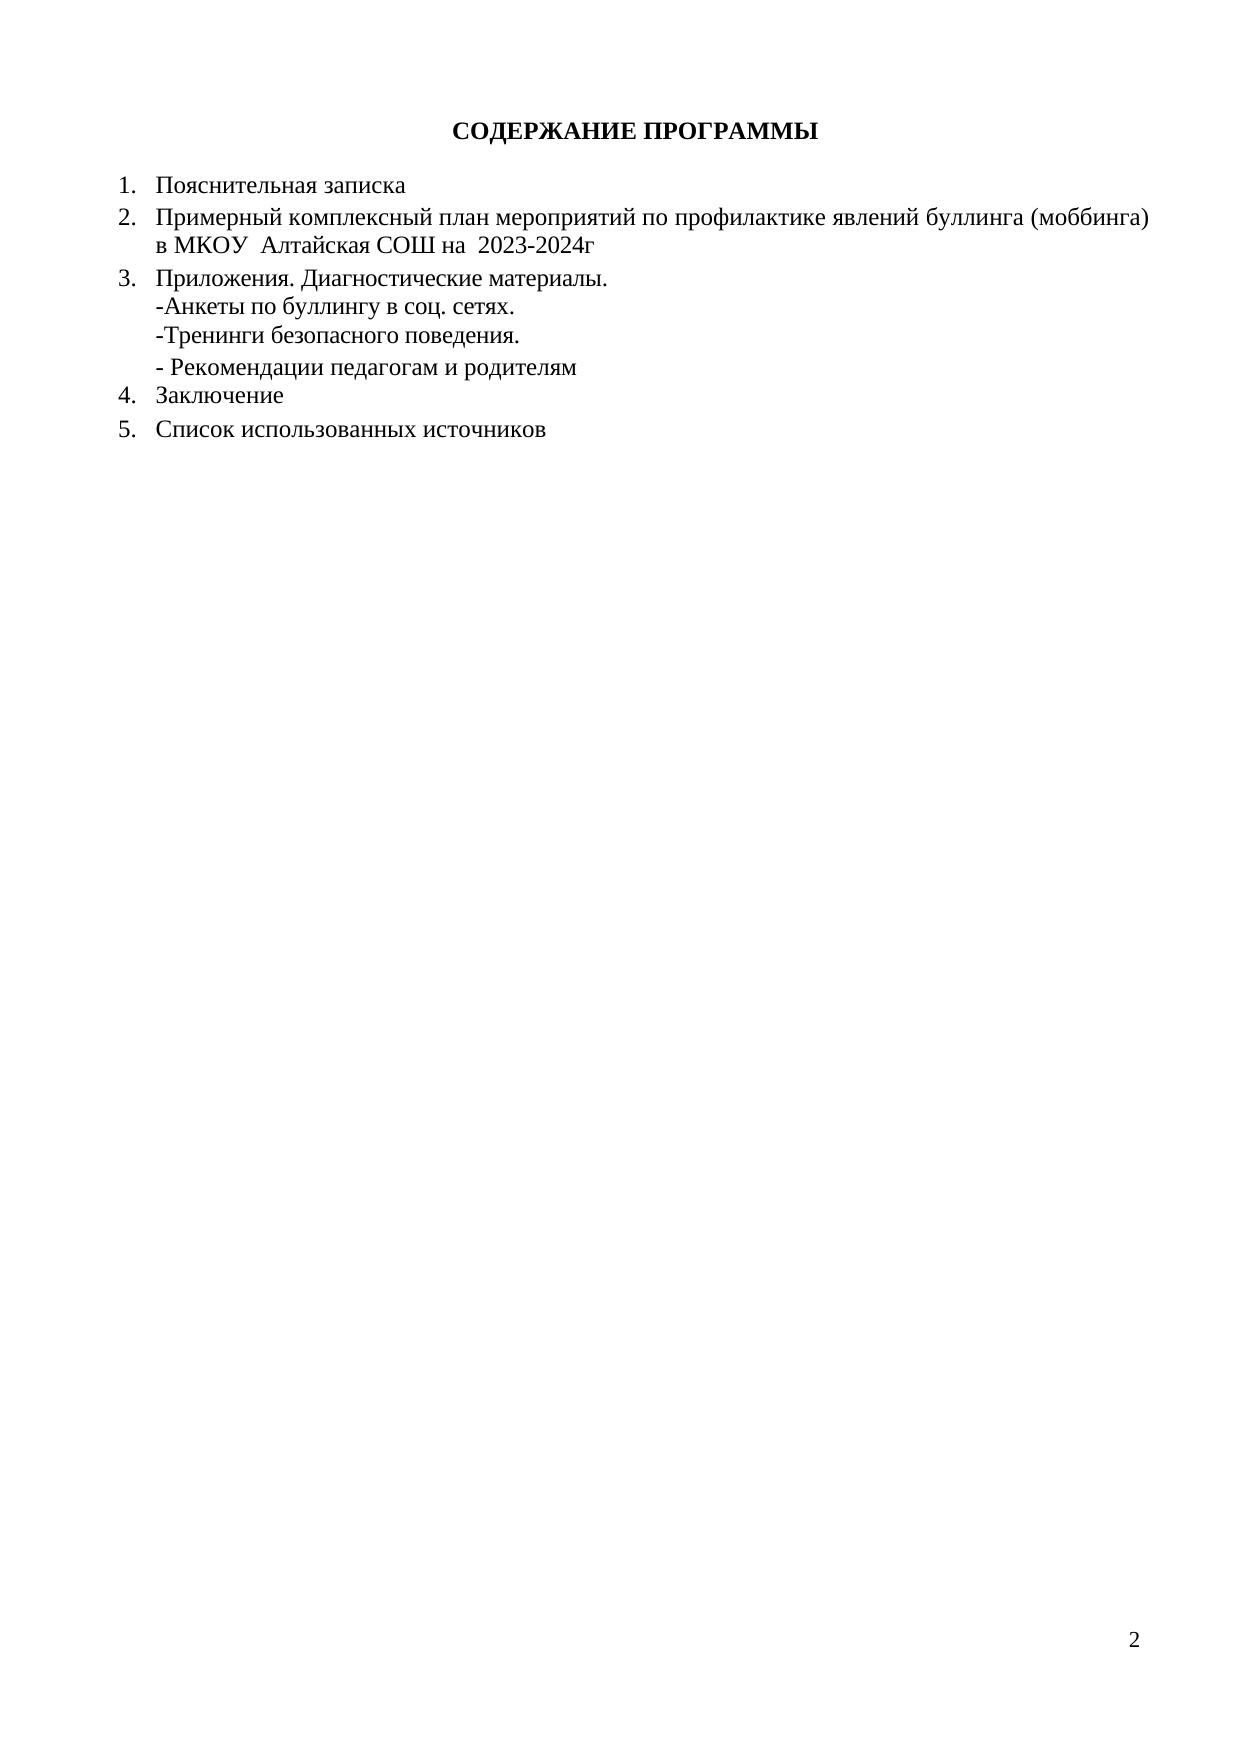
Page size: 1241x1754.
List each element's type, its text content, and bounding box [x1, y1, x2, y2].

list - Рекомендации педагогам и родителям [155, 353, 1152, 381]
list Заключение [118, 381, 1163, 410]
list Примерный комплексный план мероприятий по профилактике явлений буллинга (моббинга) в МКОУ Алтайская СОШ на 2023-2024г [118, 203, 1152, 260]
list Приложения. Диагностические материалы. -Анкеты по буллингу в соц. сетях. -Тренинги безопасного поведения. [118, 264, 1152, 349]
list Пояснительная записка [118, 170, 1163, 199]
list Список использованных источников [118, 414, 1163, 443]
text СОДЕРЖАНИЕ ПРОГРАММЫ [220, 116, 1049, 145]
